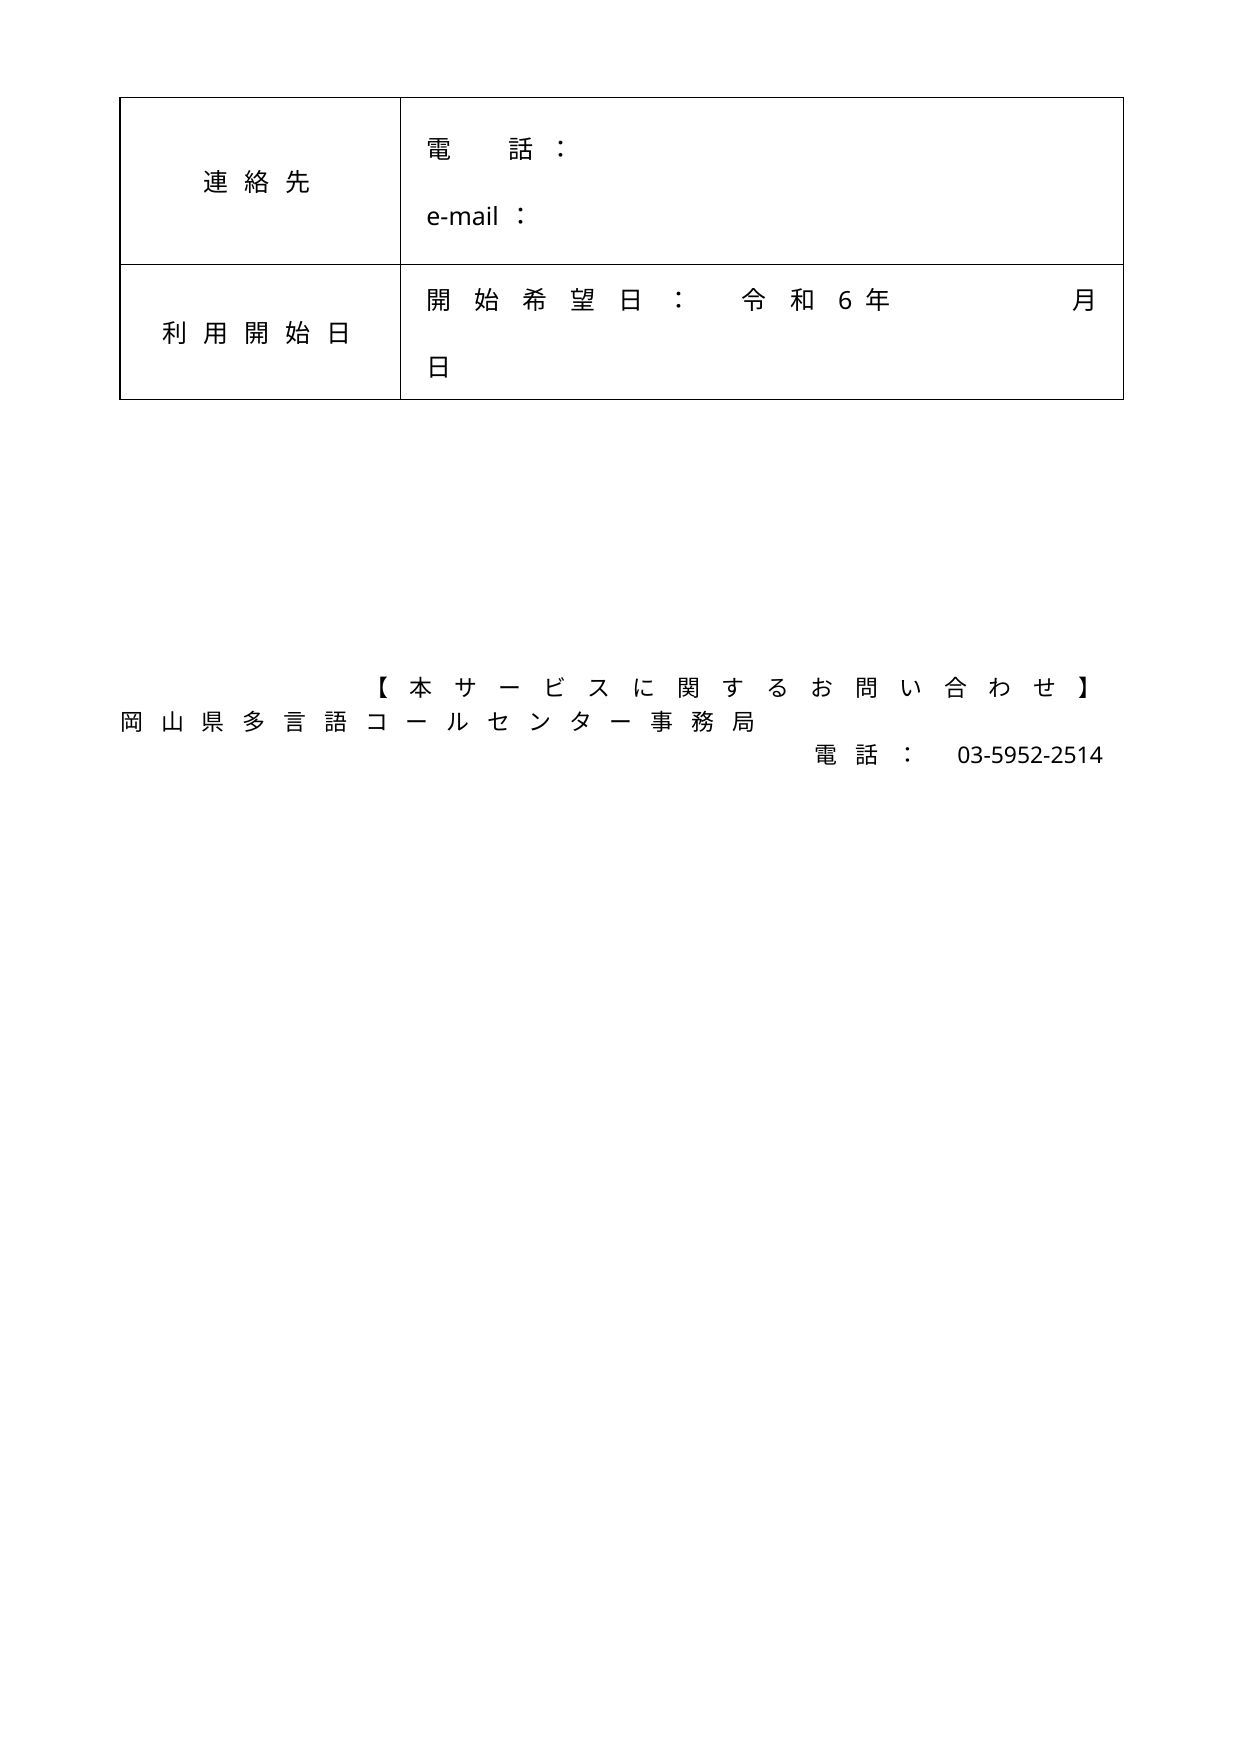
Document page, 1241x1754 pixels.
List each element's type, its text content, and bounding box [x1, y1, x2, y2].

table_cell 電 話： e-mail： [401, 98, 1123, 264]
table_cell 開始希望日： 令和6年 月 日 [401, 265, 1123, 399]
text 【本サービスに関するお問い合わせ】 岡山県多言語コールセンター事務局 [120, 669, 1120, 737]
table_cell 利用開始日 [121, 265, 400, 399]
table_cell 連絡先 [121, 98, 400, 264]
text 電話： 03-5952-2514 [120, 737, 1120, 770]
